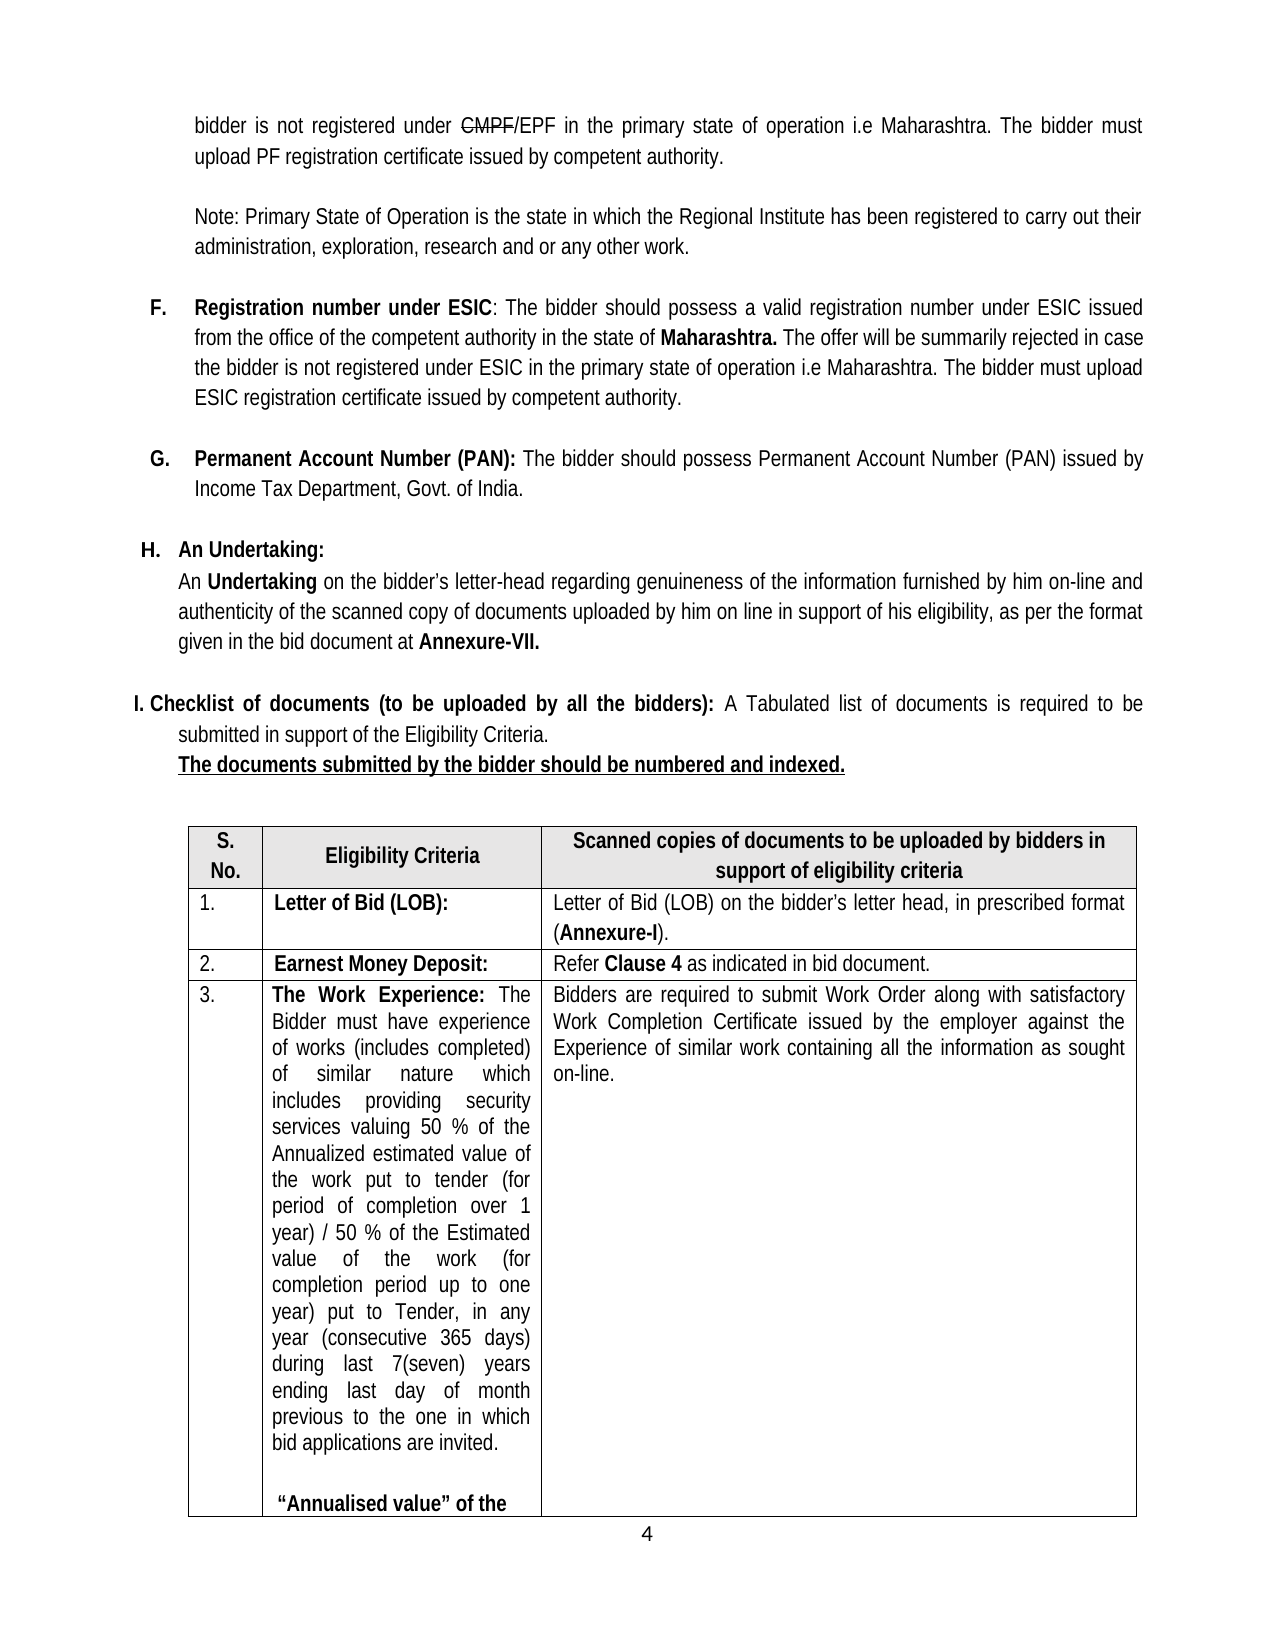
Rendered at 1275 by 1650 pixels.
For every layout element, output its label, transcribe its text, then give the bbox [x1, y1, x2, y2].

table_header Scanned copies of documents to be uploaded by bidders in support of eligibility criteria [542, 827, 1136, 888]
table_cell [263, 981, 541, 1516]
table_cell Letter of Bid (LOB): [263, 889, 541, 949]
table_cell 2. [189, 950, 262, 980]
table_cell 3. [189, 981, 262, 1516]
list Permanent Account Number (PAN): The bidder should possess Permanent Account Number (PAN) issued by Income Tax Department, Govt. of India. [150, 445, 1144, 501]
table_cell 1. [189, 889, 262, 949]
table_cell Refer Clause 4 as indicated in bid document. [542, 950, 1136, 980]
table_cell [542, 981, 1136, 1516]
table_header S. No. [189, 827, 262, 888]
list Checklist of documents (to be uploaded by all the bidders): A Tabulated list of documents is required to be submitted in support of the Eligibility Criteria. [134, 690, 1144, 747]
list An Undertaking on the bidder’s letter-head regarding genuineness of the information furnished by him on-line and authenticity of the scanned copy of documents uploaded by him on line in support of his eligibility, as per the format given in the bid document at Annexure-VII. [178, 568, 1144, 654]
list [150, 112, 1144, 169]
list Note: Primary State of Operation is the state in which the Regional Institute has been registered to carry out their administration, exploration, research and or any other work. [194, 203, 1144, 260]
table_header Eligibility Criteria [263, 827, 541, 888]
list Registration number under ESIC: The bidder should possess a valid registration number under ESIC issued from the office of the competent authority in the state of Maharashtra. The offer will be summarily rejected in case the bidder is not registered under ESIC in the primary state of operation i.e Maharashtra. The bidder must upload ESIC registration certificate issued by competent authority. [150, 294, 1144, 411]
table_cell Earnest Money Deposit: [263, 950, 541, 980]
table_cell Letter of Bid (LOB) on the bidder’s letter head, in prescribed format (Annexure-I). [542, 889, 1136, 949]
list An Undertaking: [141, 535, 1144, 563]
list The documents submitted by the bidder should be numbered and indexed. [178, 751, 1144, 777]
